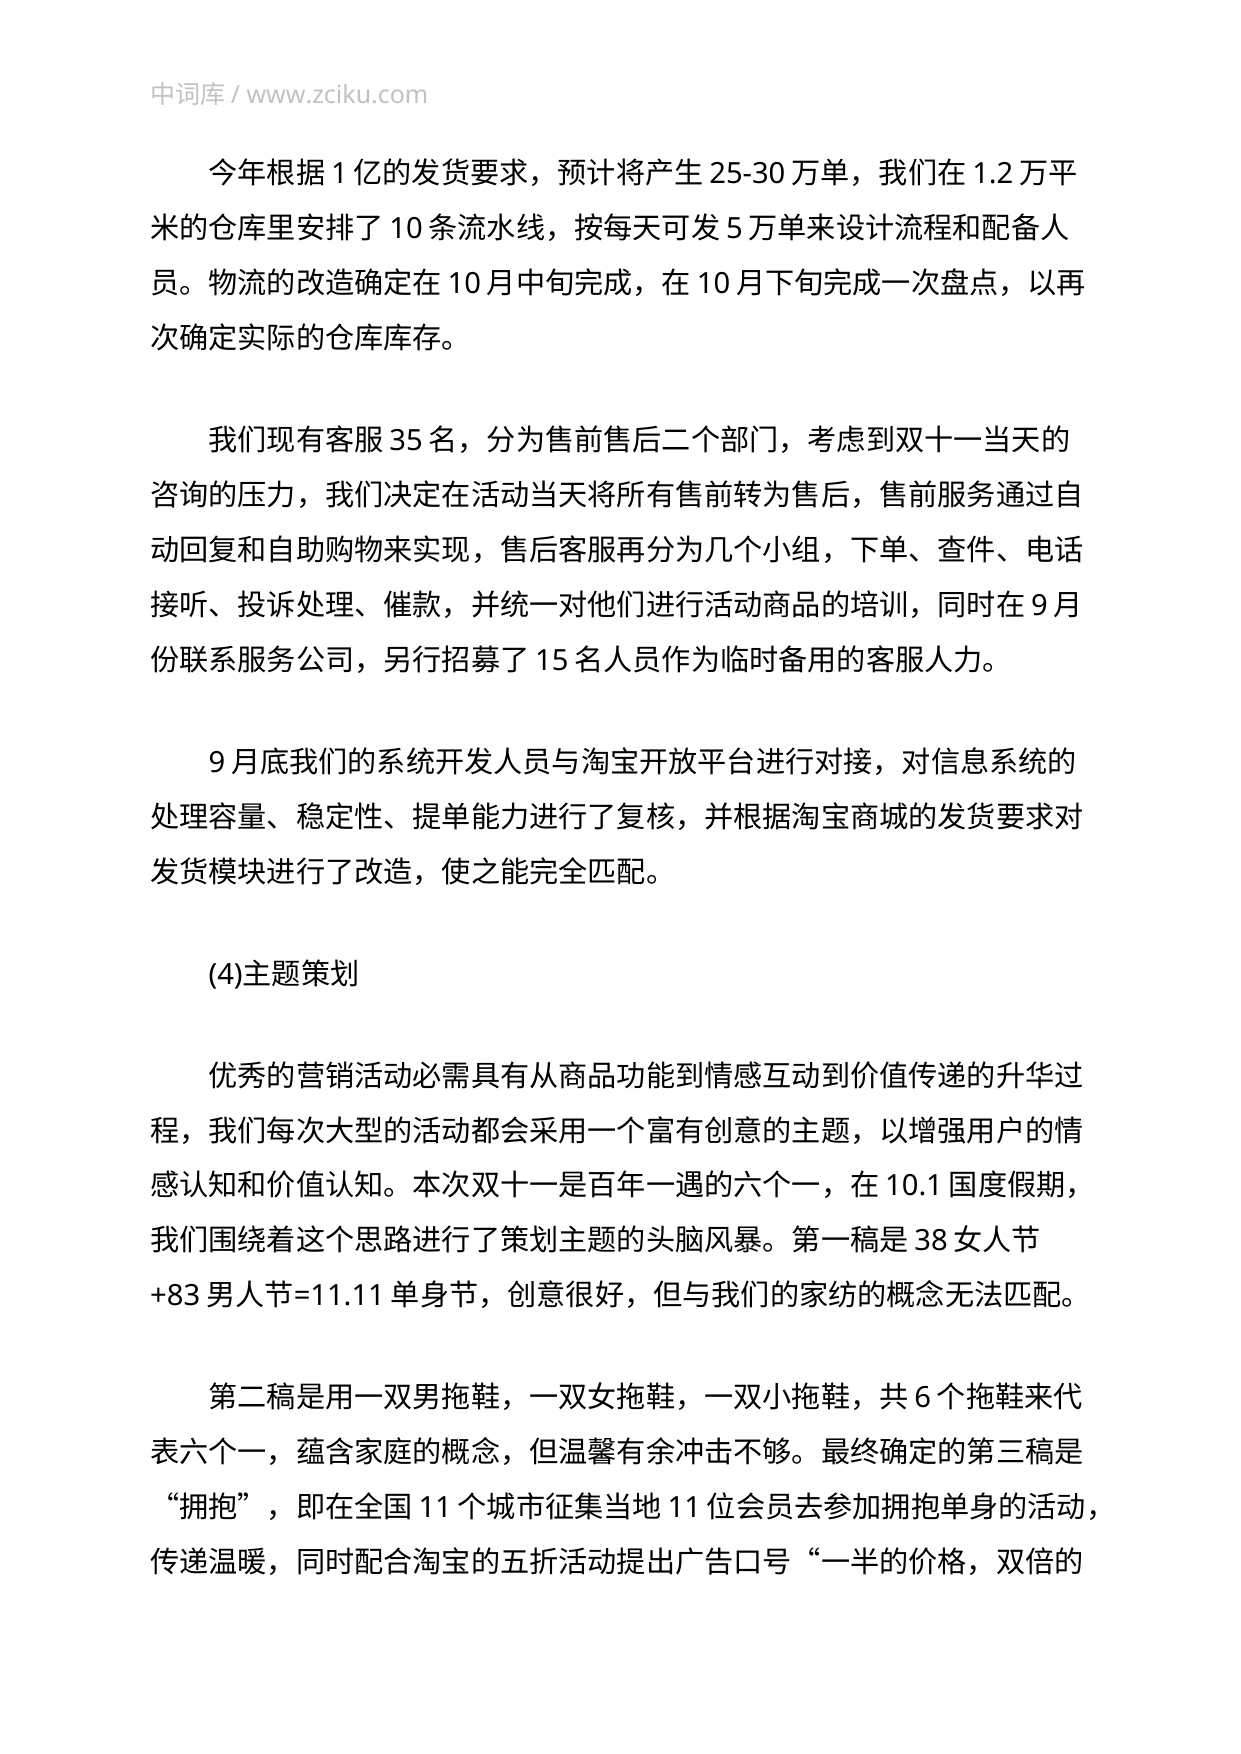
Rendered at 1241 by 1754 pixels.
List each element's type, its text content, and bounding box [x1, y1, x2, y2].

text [150, 1374, 1090, 1581]
text 我们现有客服35名，分为售前售后二个部门，考虑到双十一当天的咨询的压力，我们决定在活动当天将所有售前转为售后，售前服务通过自动回复和自助购物来实现，售后客服再分为几个小组，下单、查件、电话接听、投诉处理、催款，并统一对他们进行活动商品的培训，同时在9月份联系服务公司，另行招募了15名人员作为临时备用的客服人力。 [150, 417, 1090, 679]
text 优秀的营销活动必需具有从商品功能到情感互动到价值传递的升华过程，我们每次大型的活动都会采用一个富有创意的主题，以增强用户的情感认知和价值认知。本次双十一是百年一遇的六个一，在10.1国度假期，我们围绕着这个思路进行了策划主题的头脑风暴。第一稿是38女人节+83男人节=11.11单身节，创意很好，但与我们的家纺的概念无法匹配。 [150, 1052, 1090, 1314]
text 9月底我们的系统开发人员与淘宝开放平台进行对接，对信息系统的处理容量、稳定性、提单能力进行了复核，并根据淘宝商城的发货要求对发货模块进行了改造，使之能完全匹配。 [150, 738, 1090, 891]
text 今年根据1亿的发货要求，预计将产生25-30万单，我们在1.2万平米的仓库里安排了10条流水线，按每天可发5万单来设计流程和配备人员。物流的改造确定在10月中旬完成，在10月下旬完成一次盘点，以再次确定实际的仓库库存。 [150, 150, 1090, 357]
text (4)主题策划 [150, 950, 1090, 993]
